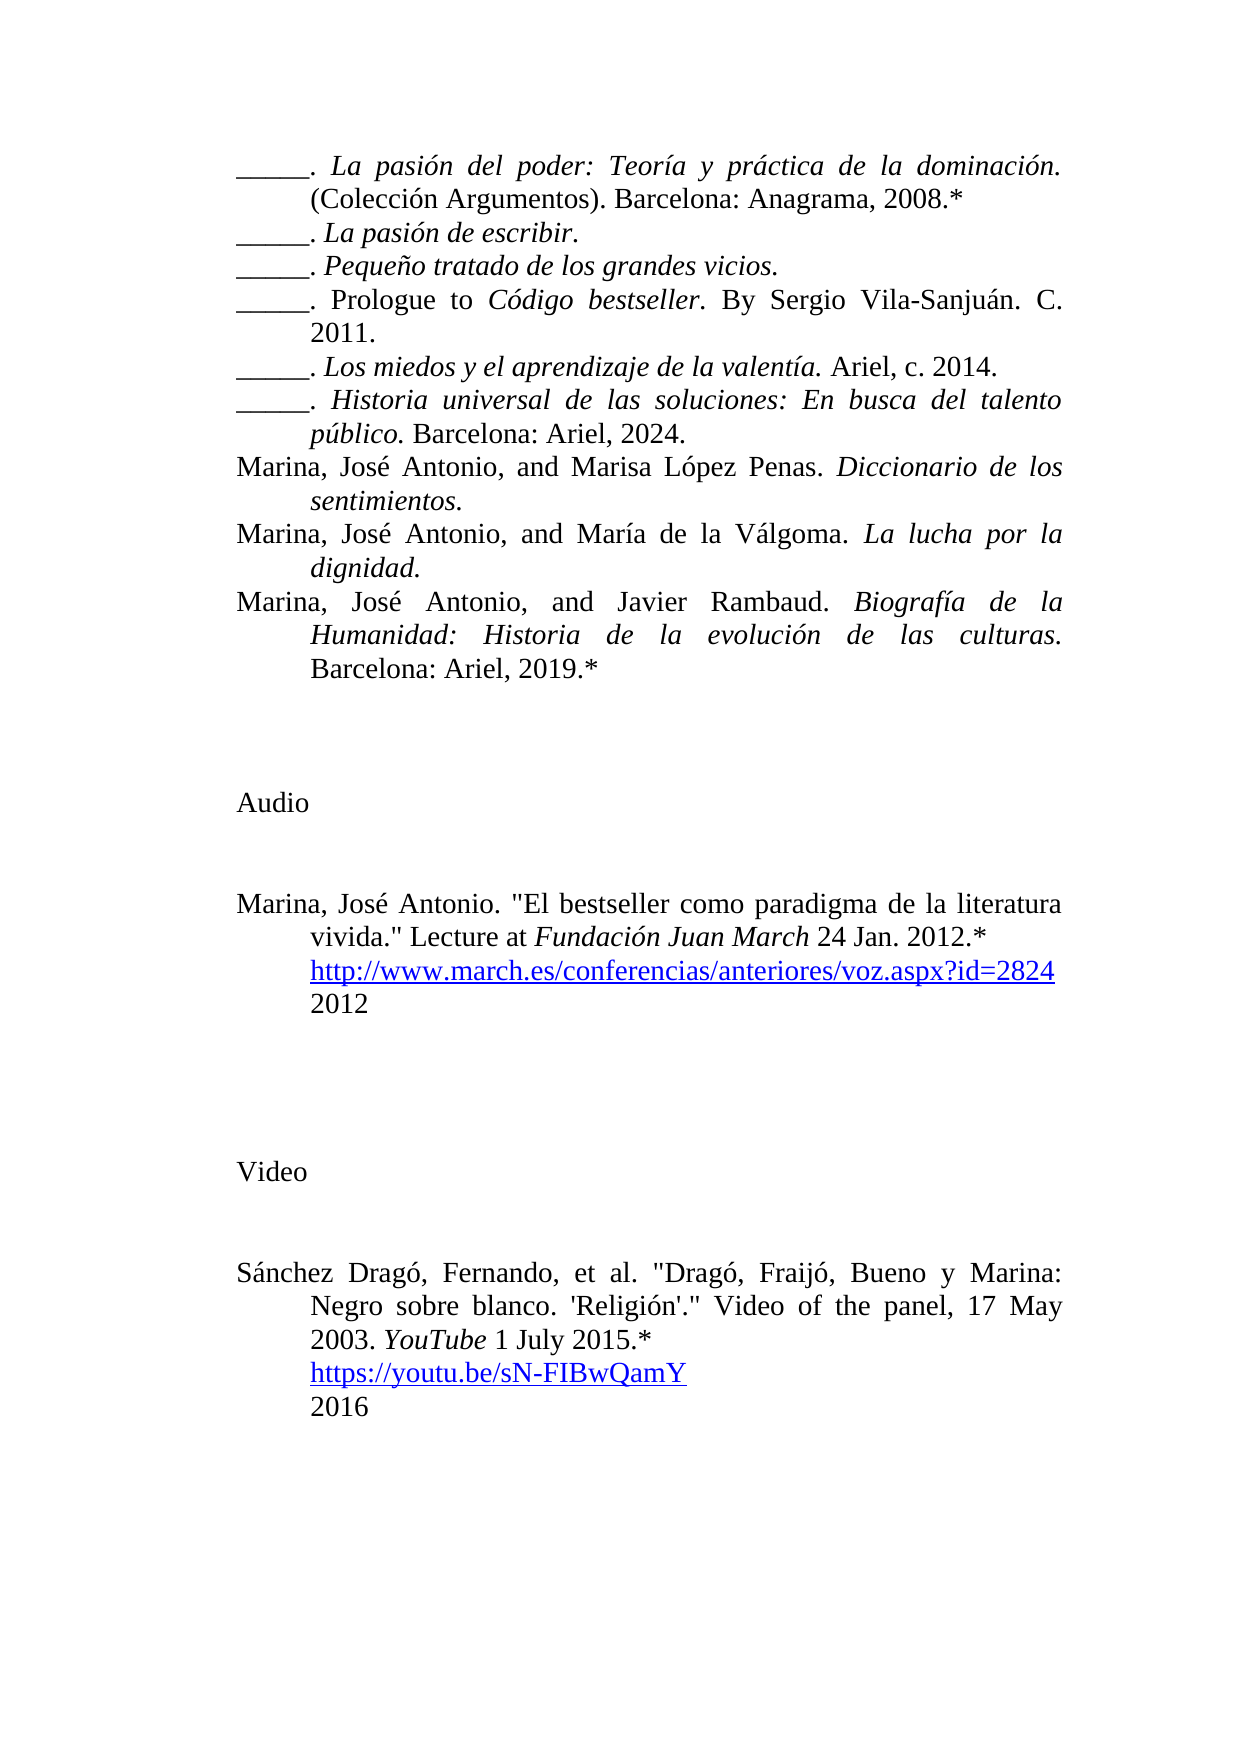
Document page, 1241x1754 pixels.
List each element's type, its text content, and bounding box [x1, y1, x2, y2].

text Video [236, 1154, 1063, 1188]
text Audio [236, 785, 1063, 819]
text _____. Los miedos y el aprendizaje de la valentía. Ariel, c. 2014. [236, 349, 1063, 382]
text _____. Pequeño tratado de los grandes vicios. [236, 248, 1063, 282]
text 2012 [236, 987, 1063, 1020]
text Marina, José Antonio. "El bestseller como paradigma de la literatura vivida." Lecture at Fundación Juan March 24 Jan. 2012.* [236, 886, 1063, 953]
text _____. La pasión de escribir. [236, 215, 1063, 248]
text https://youtu.be/sN-FIBwQamY [236, 1356, 1063, 1389]
text _____. Historia universal de las soluciones: En busca del talento público. Barcelona: Ariel, 2024. [236, 382, 1063, 449]
text http://www.march.es/conferencias/anteriores/voz.aspx?id=2824 [236, 953, 1063, 987]
text Marina, José Antonio, and María de la Válgoma. La lucha por la dignidad. [236, 517, 1063, 584]
text 2016 [236, 1389, 1063, 1423]
text Marina, José Antonio, and Marisa López Penas. Diccionario de los sentimientos. [236, 449, 1063, 517]
text Marina, José Antonio, and Javier Rambaud. Biografía de la Humanidad: Historia de la evolución de las culturas. Barcelona: Ariel, 2019.* [236, 584, 1063, 684]
text Sánchez Dragó, Fernando, et al. "Dragó, Fraijó, Bueno y Marina: Negro sobre blanco. 'Religión'." Video of the panel, 17 May 2003. YouTube 1 July 2015.* [236, 1255, 1063, 1356]
text _____. La pasión del poder: Teoría y práctica de la dominación. (Colección Argumentos). Barcelona: Anagrama, 2008.* [236, 148, 1063, 215]
text _____. Prologue to Código bestseller. By Sergio Vila-Sanjuán. C. 2011. [236, 282, 1063, 349]
